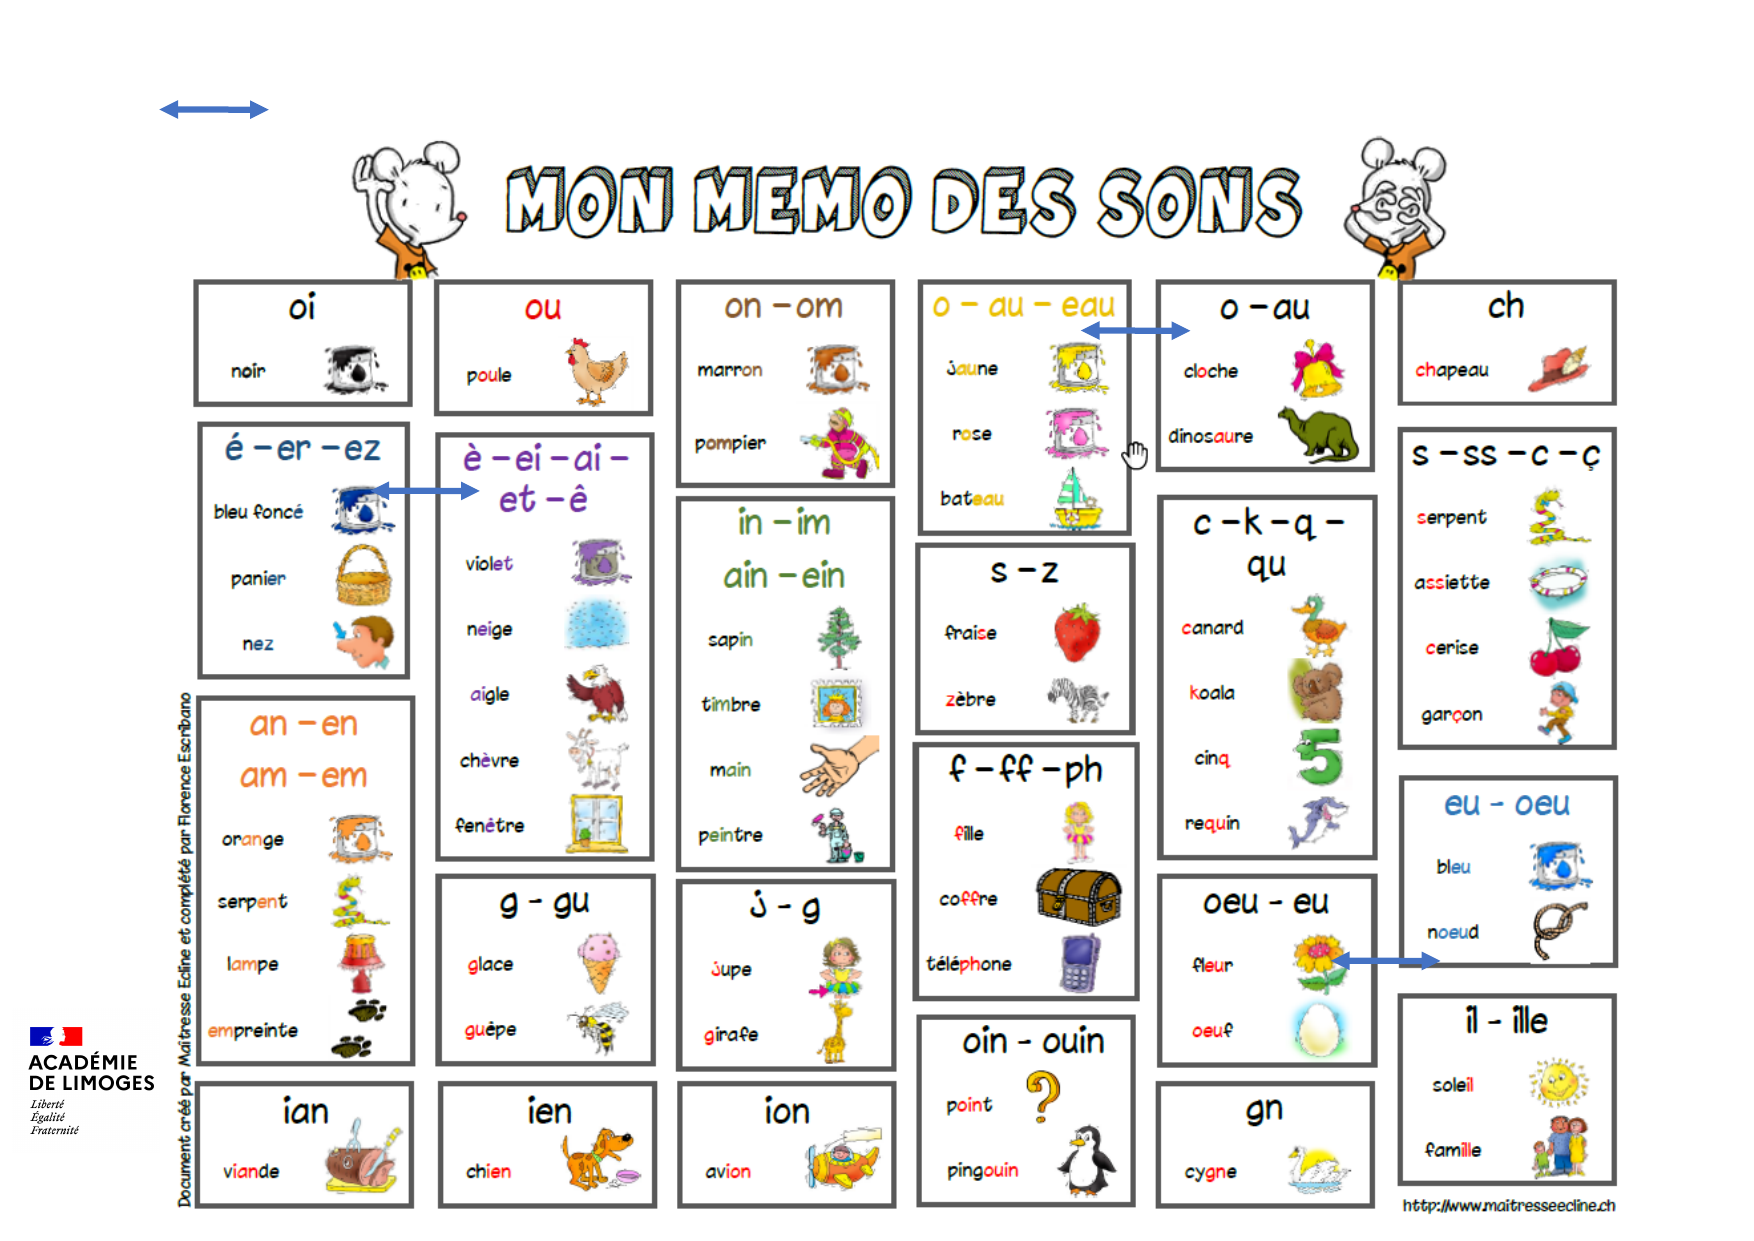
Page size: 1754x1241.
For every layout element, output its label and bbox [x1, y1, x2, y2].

picture [12, 108, 1649, 1241]
